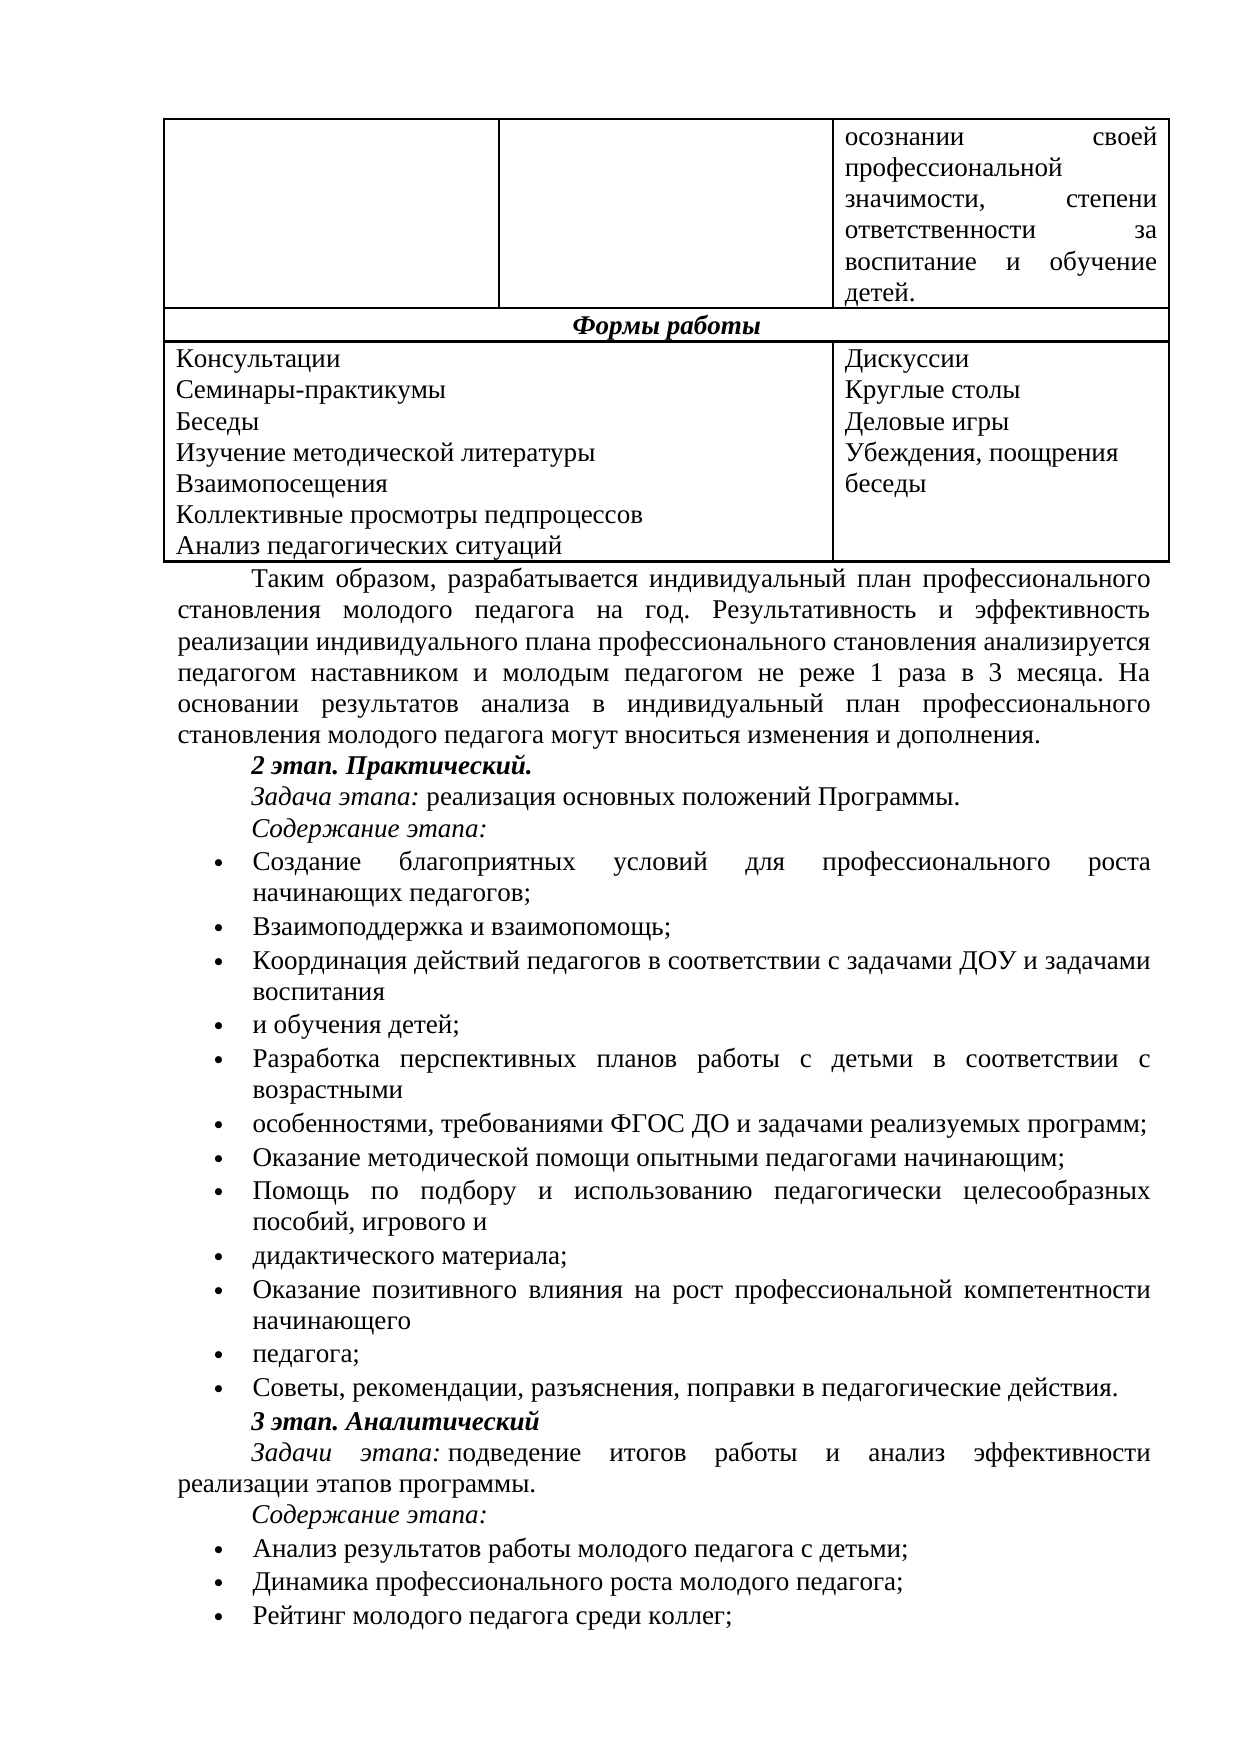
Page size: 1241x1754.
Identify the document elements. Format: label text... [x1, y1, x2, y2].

list Координация действий педагогов в соответствии с задачами ДОУ и задачами воспитания [215, 944, 1152, 1006]
list Рейтинг молодого педагога среди коллег; [215, 1599, 1152, 1630]
list Помощь по подбору и использованию педагогически целесообразных пособий, игрового и [215, 1174, 1152, 1237]
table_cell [834, 120, 1168, 307]
list Взаимоподдержка и взаимопомощь; [215, 910, 1152, 941]
table_cell Формы работы [165, 309, 1168, 340]
list Анализ результатов работы молодого педагога с детьми; [215, 1532, 1152, 1563]
text Содержание этапа: [177, 1498, 1152, 1529]
table_cell Консультации Семинары-практикумы Беседы Изучение методической литературы Взаимопосещения Коллективные просмотры педпроцессов Анализ педагогических ситуаций [165, 343, 832, 560]
list особенностями, требованиями ФГОС ДО и задачами реализуемых программ; [215, 1107, 1152, 1138]
list и обучения детей; [215, 1008, 1152, 1040]
text 3 этап. Аналитический [177, 1405, 1152, 1436]
list дидактического материала; [215, 1239, 1152, 1270]
list Оказание позитивного влияния на рост профессиональной компетентности начинающего [215, 1273, 1152, 1335]
text 2 этап. Практический. [177, 749, 1152, 781]
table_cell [165, 120, 498, 307]
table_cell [500, 120, 832, 307]
text Таким образом, разрабатывается индивидуальный план профессионального становления молодого педагога на год. Результативность и эффективность реализации индивидуального плана профессионального становления анализируется педагогом наставником и молодым педагогом не реже 1 раза в 3 месяца. На основании результатов анализа в индивидуальный план профессионального становления молодого педагога могут вноситься изменения и дополнения. [177, 563, 1152, 749]
list Динамика профессионального роста молодого педагога; [215, 1566, 1152, 1597]
table_cell Дискуссии Круглые столы Деловые игры Убеждения, поощрения беседы [834, 343, 1168, 560]
list Создание благоприятных условий для профессионального роста начинающих педагогов; [215, 845, 1152, 908]
text Задачи этапа: подведение итогов работы и анализ эффективности реализации этапов программы. [177, 1436, 1152, 1498]
text Содержание этапа: [177, 812, 1152, 843]
text Задача этапа: реализация основных положений Программы. [177, 781, 1152, 812]
list Оказание методической помощи опытными педагогами начинающим; [215, 1141, 1152, 1172]
list Разработка перспективных планов работы с детьми в соответствии с возрастными [215, 1042, 1152, 1104]
list Советы, рекомендации, разъяснения, поправки в педагогические действия. [215, 1371, 1152, 1402]
list педагога; [215, 1337, 1152, 1369]
